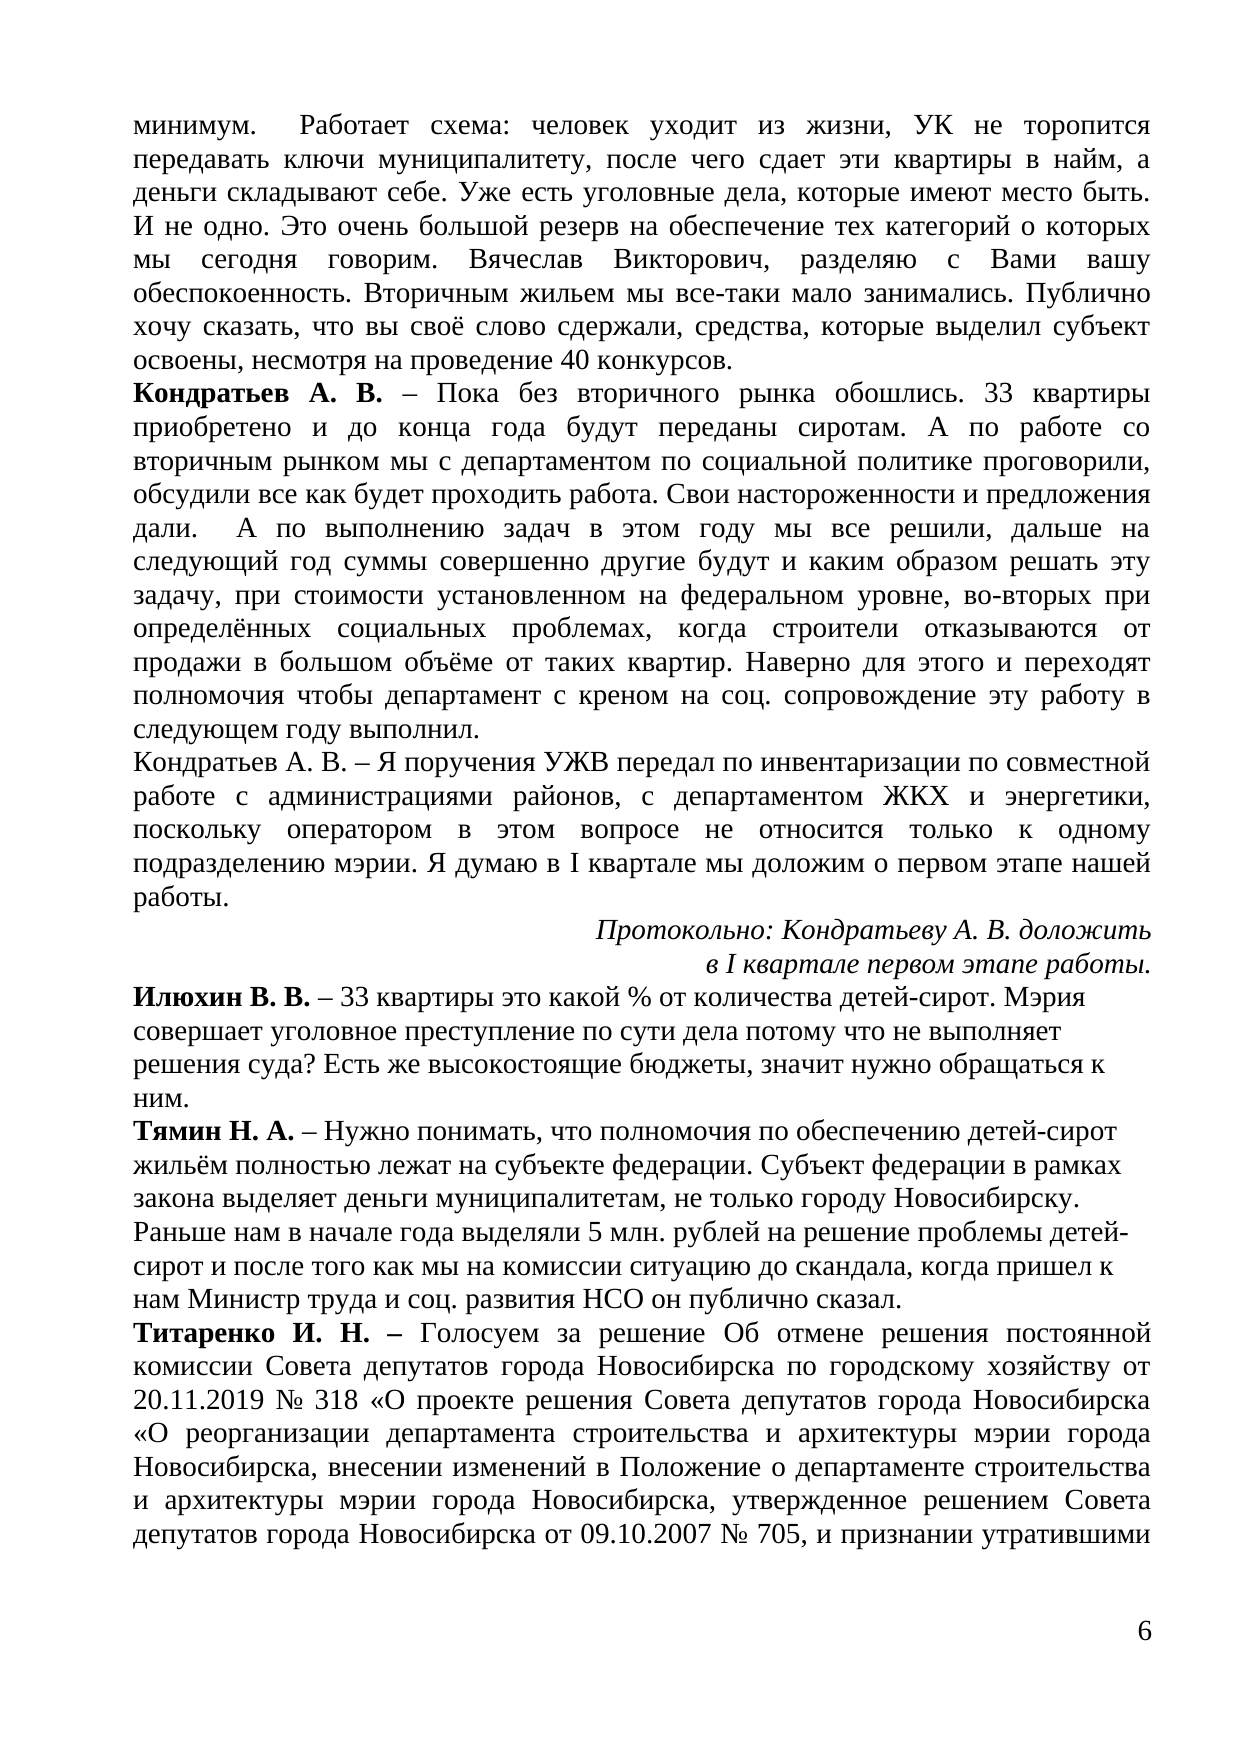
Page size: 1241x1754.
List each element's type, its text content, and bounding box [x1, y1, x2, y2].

text Протокольно: Кондратьеву А. В. доложить [133, 912, 1152, 946]
text Тямин Н. А. – Нужно понимать, что полномочия по обеспечению детей-сирот жильём полностью лежат на субъекте федерации. Субъект федерации в рамках закона выделяет деньги муниципалитетам, не только городу Новосибирску. Раньше нам в начале года выделяли 5 млн. рублей на решение проблемы детей-сирот и после того как мы на комиссии ситуацию до скандала, когда пришел к нам Министр труда и соц. развития НСО он публично сказал. [133, 1113, 1152, 1315]
text Кондратьев А. В. – Пока без вторичного рынка обошлись. 33 квартиры приобретено и до конца года будут переданы сиротам. А по работе со вторичным рынком мы с департаментом по социальной политике проговорили, обсудили все как будет проходить работа. Свои настороженности и предложения дали. А по выполнению задач в этом году мы все решили, дальше на следующий год суммы совершенно другие будут и каким образом решать эту задачу, при стоимости установленном на федеральном уровне, во-вторых при определённых социальных проблемах, когда строители отказываются от продажи в большом объёме от таких квартир. Наверно для этого и переходят полномочия чтобы департамент с креном на соц. сопровождение эту работу в следующем году выполнил. [133, 376, 1152, 744]
text Илюхин В. В. – 33 квартиры это какой % от количества детей-сирот. Мэрия совершает уголовное преступление по сути дела потому что не выполняет решения суда? Есть же высокостоящие бюджеты, значит нужно обращаться к ним. [133, 979, 1152, 1113]
text в I квартале первом этапе работы. [133, 946, 1152, 979]
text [133, 107, 1152, 376]
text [133, 1315, 1152, 1549]
text Кондратьев А. В. – Я поручения УЖВ передал по инвентаризации по совместной работе с администрациями районов, с департаментом ЖКХ и энергетики, поскольку оператором в этом вопросе не относится только к одному подразделению мэрии. Я думаю в I квартале мы доложим о первом этапе нашей работы. [133, 744, 1152, 912]
